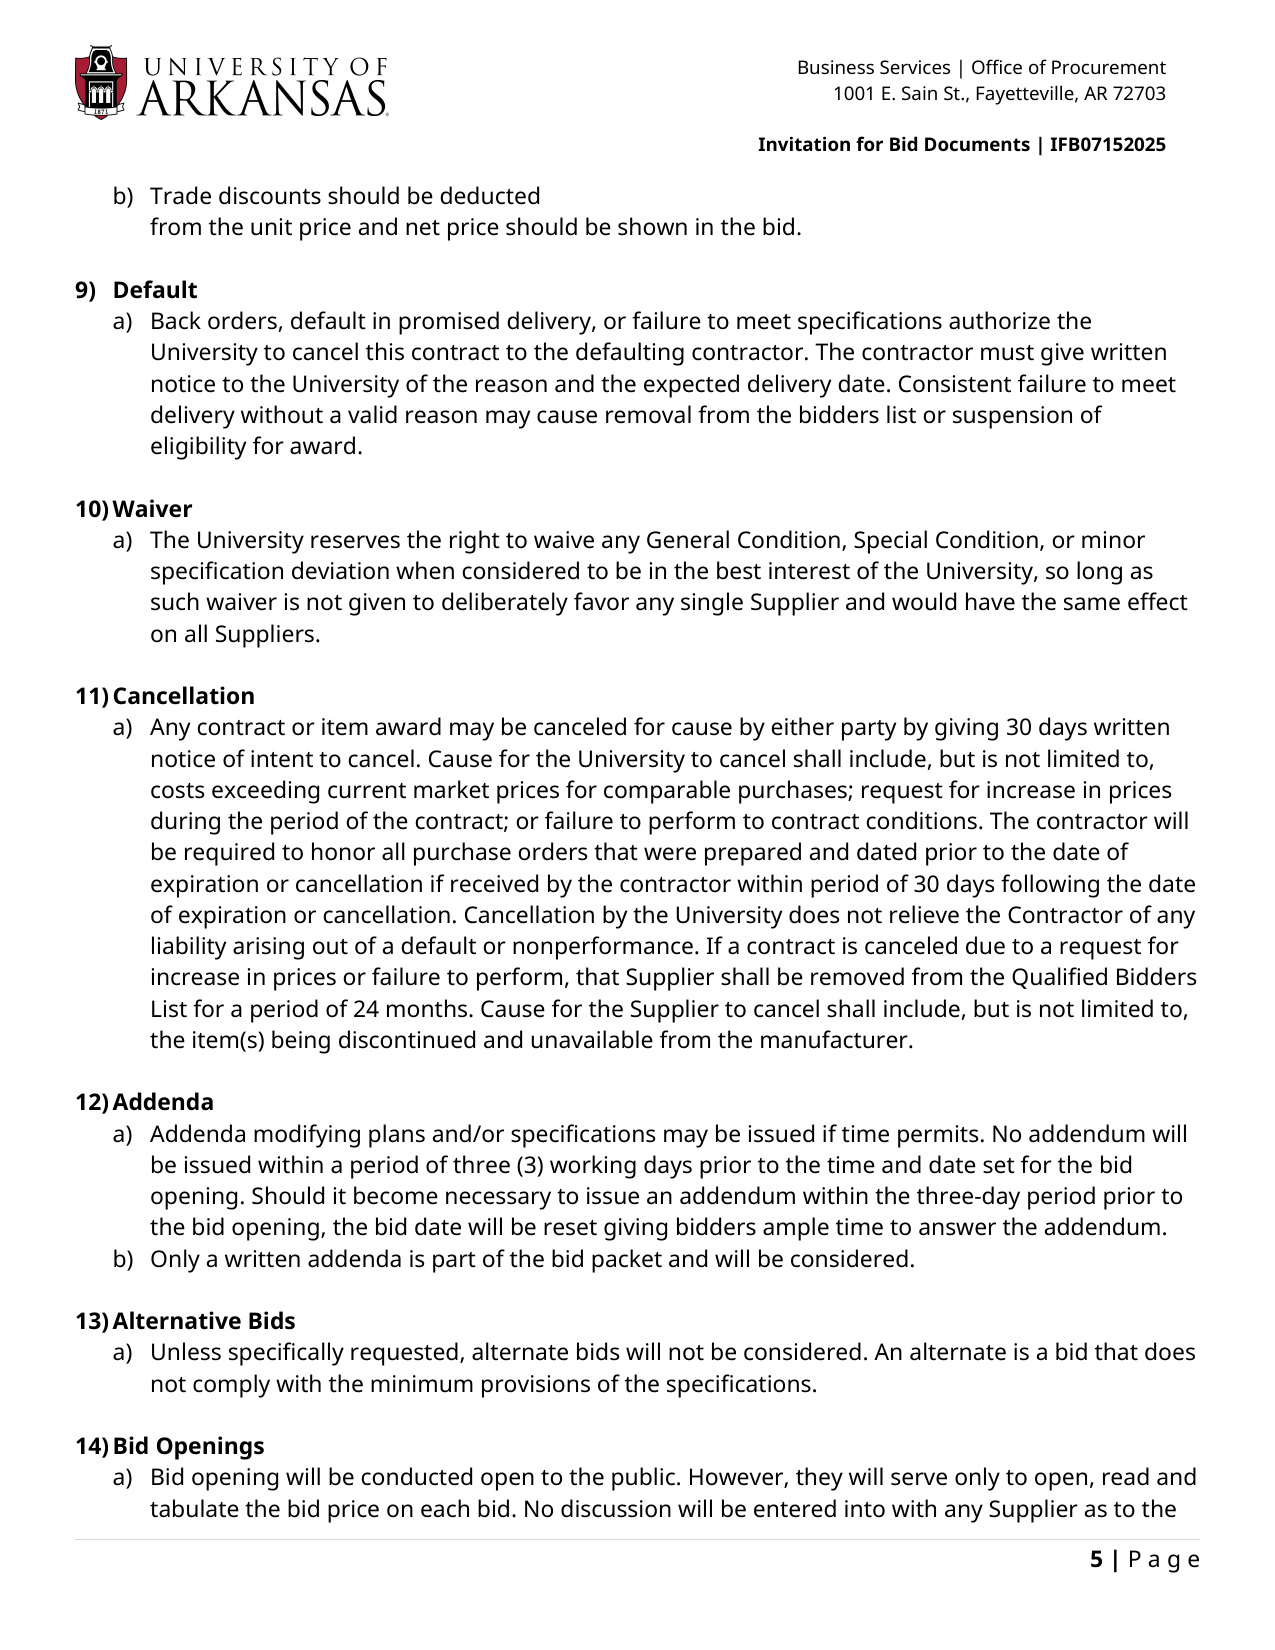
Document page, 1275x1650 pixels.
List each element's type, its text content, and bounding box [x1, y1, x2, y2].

list Default [75, 274, 1200, 305]
list Alternative Bids [75, 1305, 1200, 1336]
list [112, 1461, 1200, 1524]
list The University reserves the right to waive any General Condition, Special Condition, or minor specification deviation when considered to be in the best interest of the University, so long as such waiver is not given to deliberately favor any single Supplier and would have the same effect on all Suppliers. [112, 524, 1200, 649]
list Unless specifically requested, alternate bids will not be considered. An alternate is a bid that does not comply with the minimum provisions of the specifications. [112, 1336, 1200, 1399]
picture [75, 45, 389, 120]
list Addenda modifying plans and/or specifications may be issued if time permits. No addendum will be issued within a period of three (3) working days prior to the time and date set for the bid opening. Should it become necessary to issue an addendum within the three-day period prior to the bid opening, the bid date will be reset giving bidders ample time to answer the addendum. [112, 1117, 1200, 1242]
list Waiver [75, 492, 1200, 524]
list Back orders, default in promised delivery, or failure to meet specifications authorize the University to cancel this contract to the defaulting contractor. The contractor must give written notice to the University of the reason and the expected delivery date. Consistent failure to meet delivery without a valid reason may cause removal from the bidders list or suspension of eligibility for award. [112, 305, 1200, 461]
list Bid Openings [75, 1430, 1200, 1461]
list Any contract or item award may be canceled for cause by either party by giving 30 days written notice of intent to cancel. Cause for the University to cancel shall include, but is not limited to, costs exceeding current market prices for comparable purchases; request for increase in prices during the period of the contract; or failure to perform to contract conditions. The contractor will be required to honor all purchase orders that were prepared and dated prior to the date of expiration or cancellation if received by the contractor within period of 30 days following the date of expiration or cancellation. Cancellation by the University does not relieve the Contractor of any liability arising out of a default or nonperformance. If a contract is canceled due to a request for increase in prices or failure to perform, that Supplier shall be removed from the Qualified Bidders List for a period of 24 months. Cause for the Supplier to cancel shall include, but is not limited to, the item(s) being discontinued and unavailable from the manufacturer. [112, 711, 1200, 1055]
list Cancellation [75, 680, 1200, 711]
list Trade discounts should be deducted from the unit price and net price should be shown in the bid. [112, 180, 1200, 242]
list Addenda [75, 1086, 1200, 1117]
list Only a written addenda is part of the bid packet and will be considered. [112, 1242, 1200, 1274]
